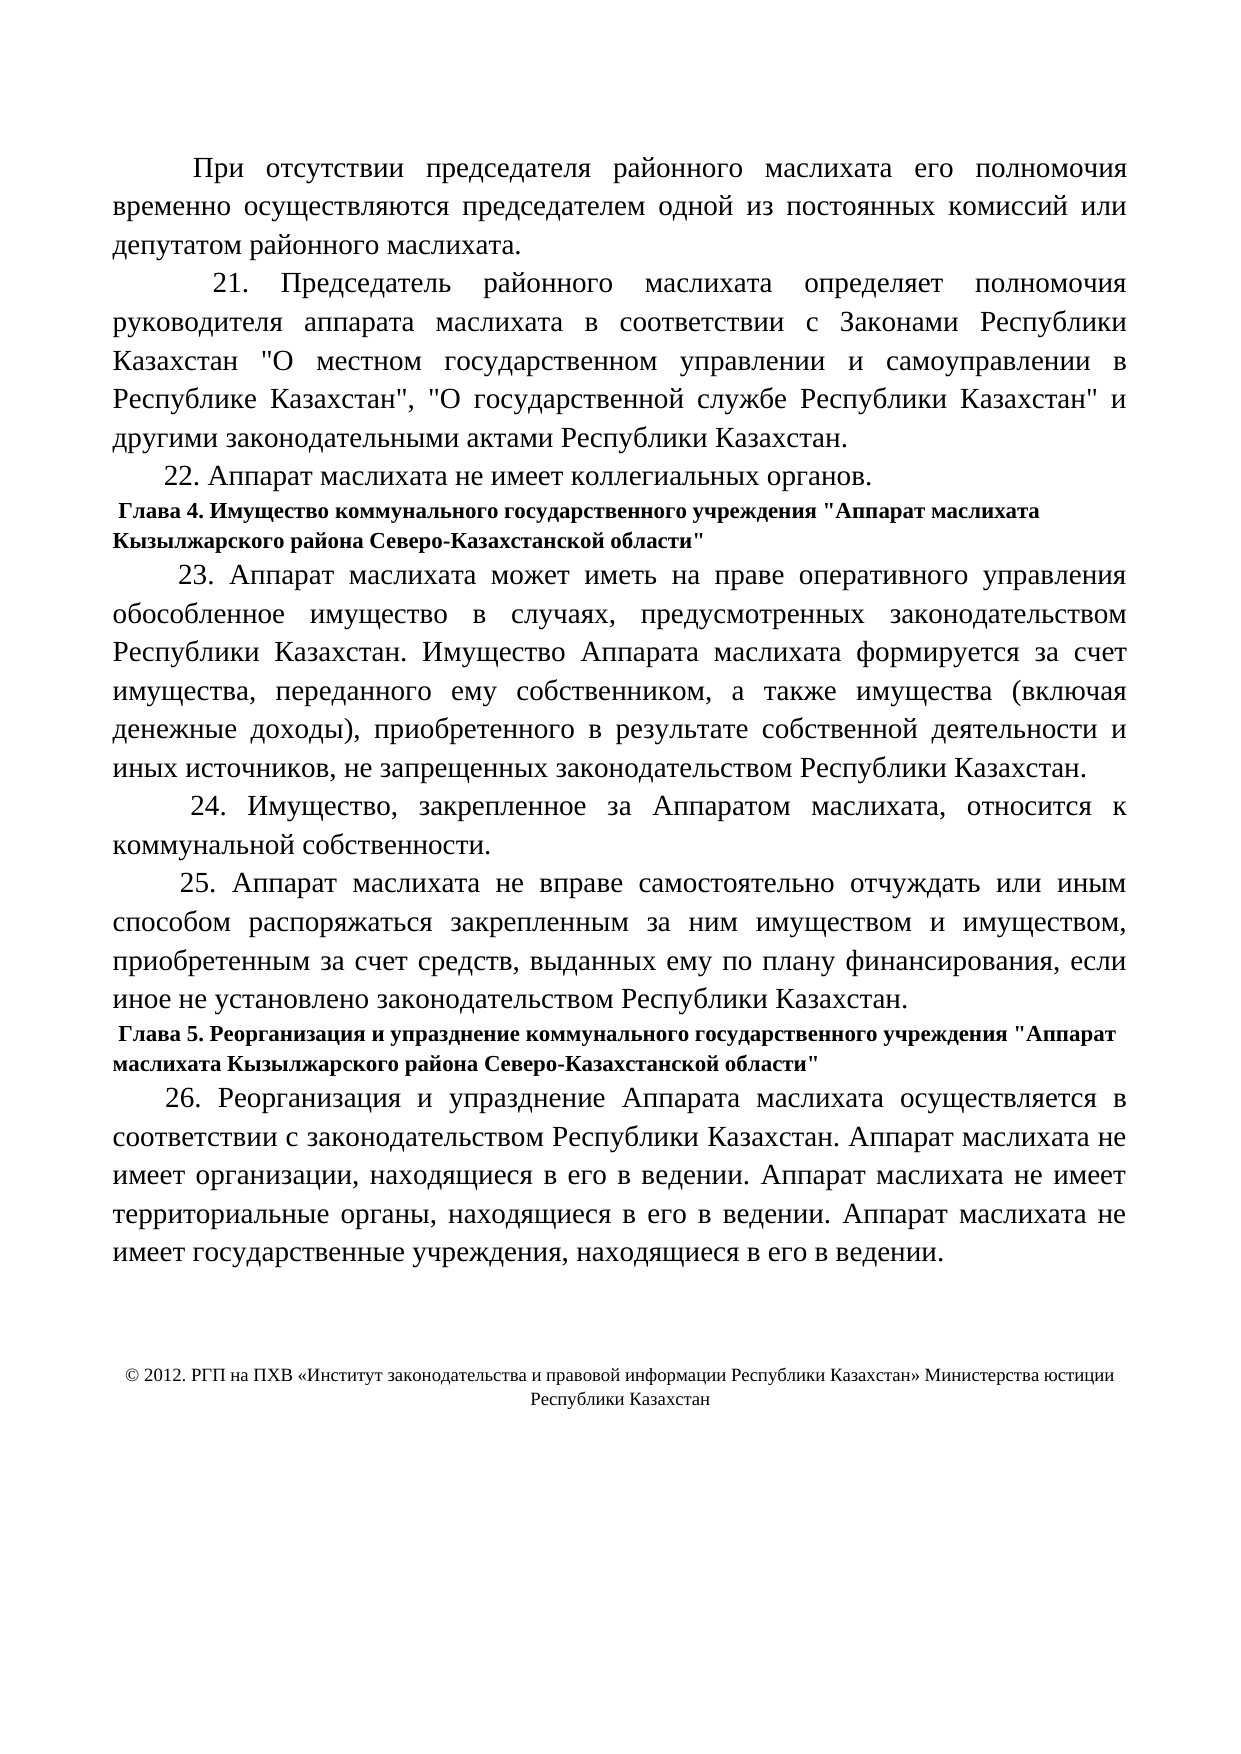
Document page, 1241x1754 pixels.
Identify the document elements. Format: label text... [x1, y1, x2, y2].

text 25. Аппарат маслихата не вправе самостоятельно отчуждать или иным способом распоряжаться закрепленным за ним имуществом и имуществом, приобретенным за счет средств, выданных ему по плану финансирования, если иное не установлено законодательством Республики Казахстан. [112, 866, 1128, 1015]
text 21. Председатель районного маслихата определяет полномочия руководителя аппарата маслихата в соответствии с Законами Республики Казахстан "О местном государственном управлении и самоуправлении в Республике Казахстан", "О государственной службе Республики Казахстан" и другими законодательными актами Республики Казахстан. [112, 266, 1128, 453]
text 24. Имущество, закрепленное за Аппаратом маслихата, относится к коммунальной собственности. [112, 788, 1128, 861]
text © 2012. РГП на ПХВ «Институт законодательства и правовой информации Республики Казахстан» Министерства юстиции Республики Казахстан [112, 1363, 1128, 1410]
text 26. Реорганизация и упразднение Аппарата маслихата осуществляется в соответствии с законодательством Республики Казахстан. Аппарат маслихата не имеет организации, находящиеся в его в ведении. Аппарат маслихата не имеет территориальные органы, находящиеся в его в ведении. Аппарат маслихата не имеет государственные учреждения, находящиеся в его в ведении. [112, 1080, 1128, 1268]
text При отсутствии председателя районного маслихата его полномочия временно осуществляются председателем одной из постоянных комиссий или депутатом районного маслихата. [112, 150, 1128, 261]
text 23. Аппарат маслихата может иметь на праве оперативного управления обособленное имущество в случаях, предусмотренных законодательством Республики Казахстан. Имущество Аппарата маслихата формируется за счет имущества, переданного ему собственником, а также имущества (включая денежные доходы), приобретенного в результате собственной деятельности и иных источников, не запрещенных законодательством Республики Казахстан. [112, 557, 1128, 783]
text 22. Аппарат маслихата не имеет коллегиальных органов. [112, 458, 1128, 492]
text Глава 4. Имущество коммунального государственного учреждения "Аппарат маслихата Кызылжарского района Северо-Казахстанской области" [112, 497, 1128, 553]
text Глава 5. Реорганизация и упразднение коммунального государственного учреждения "Аппарат маслихата Кызылжарского района Северо-Казахстанской области" [112, 1020, 1128, 1076]
